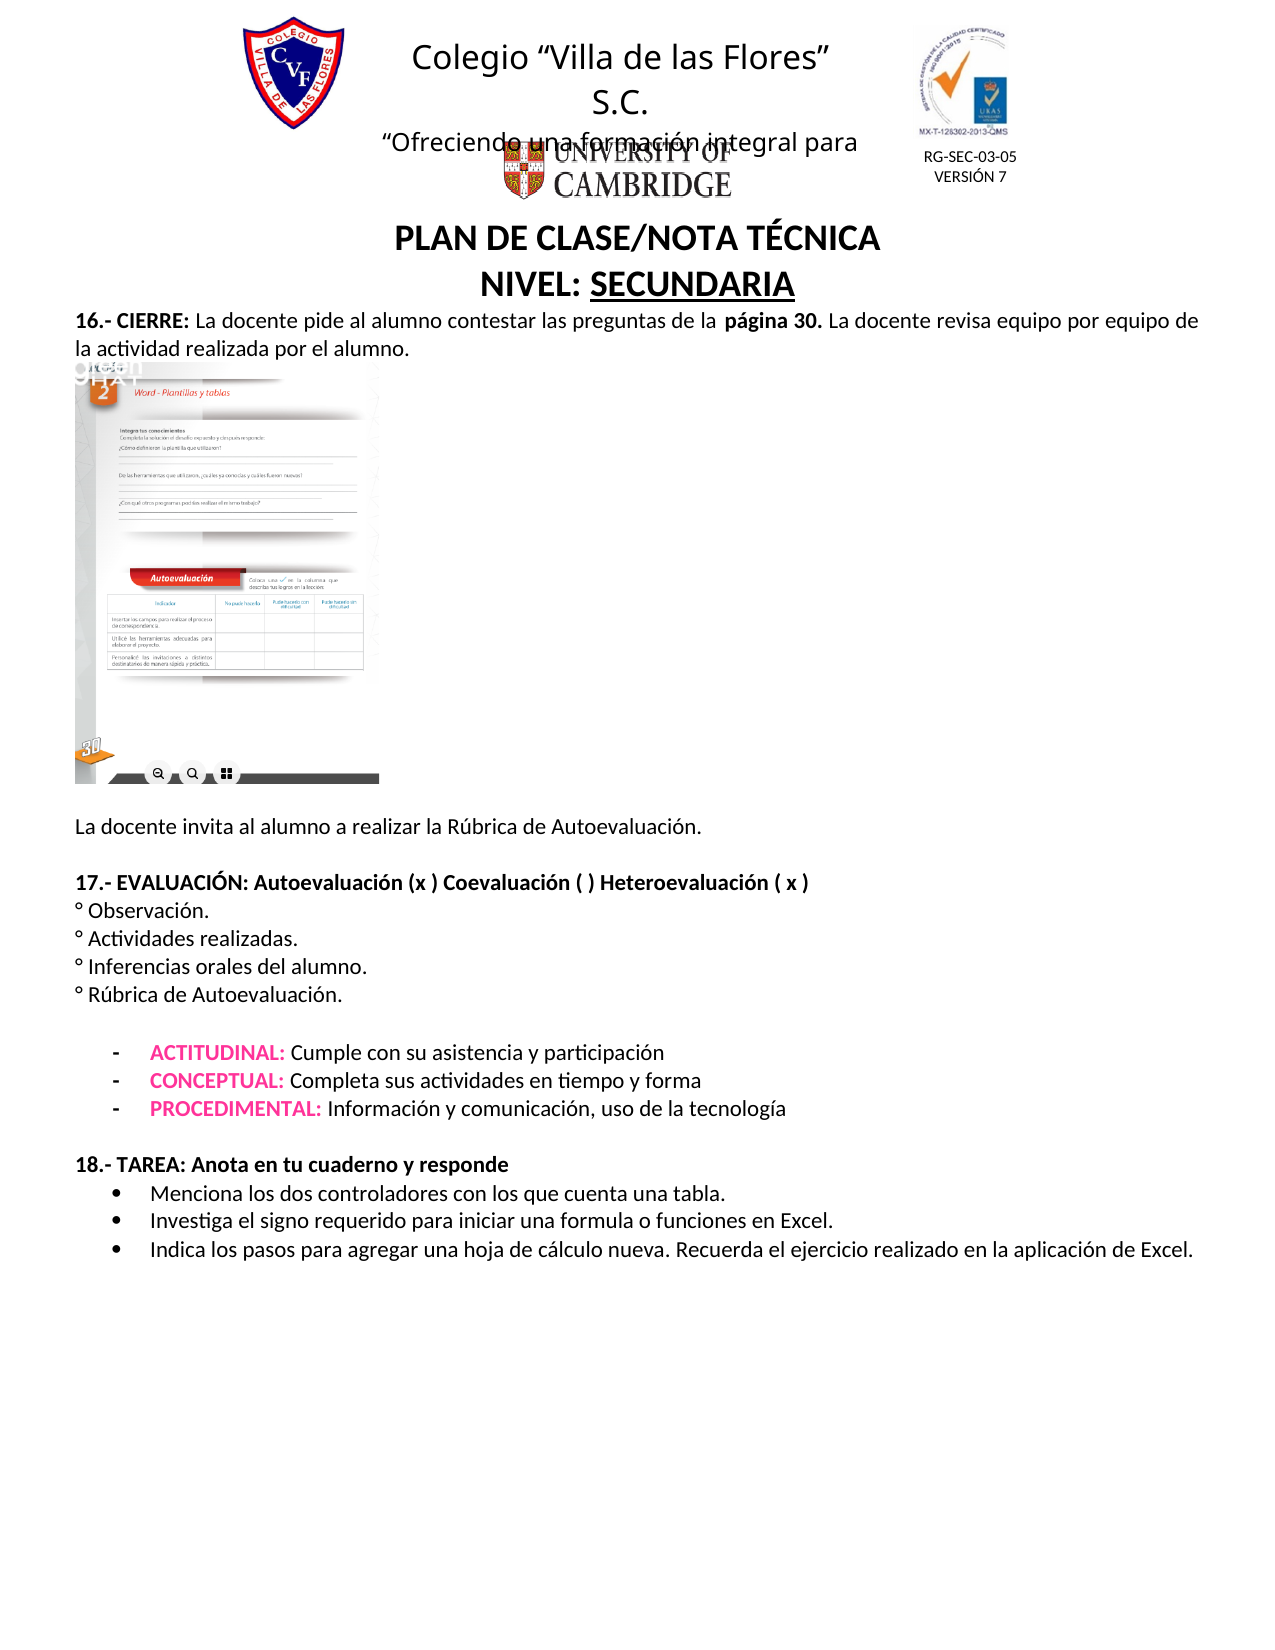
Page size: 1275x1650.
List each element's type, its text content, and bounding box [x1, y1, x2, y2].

list Menciona los dos controladores con los que cuenta una tabla. [112, 1179, 1200, 1207]
picture [75, 362, 380, 784]
list Investiga el signo requerido para iniciar una formula o funciones en Excel. [112, 1207, 1200, 1235]
text 18.- TAREA: Anota en tu cuaderno y responde [75, 1151, 1200, 1179]
list Indica los pasos para agregar una hoja de cálculo nueva. Recuerda el ejercicio realizado en la aplicación de Excel. [112, 1235, 1200, 1263]
text La docente invita al alumno a realizar la Rúbrica de Autoevaluación. [75, 812, 1200, 840]
list ACTITUDINAL: Cumple con su asistencia y participación [112, 1038, 1200, 1067]
text ° Inferencias orales del alumno. [75, 952, 1200, 980]
picture [237, 13, 352, 133]
text 17.- EVALUACIÓN: Autoevaluación (x ) Coevaluación ( ) Heteroevaluación ( x ) [75, 868, 1200, 896]
text ° Observación. [75, 896, 1200, 924]
text ° Actividades realizadas. [75, 924, 1200, 952]
text ° Rúbrica de Autoevaluación. [75, 980, 1200, 1008]
list CONCEPTUAL: Completa sus actividades en tiempo y forma [112, 1067, 1200, 1094]
list PROCEDIMENTAL: Información y comunicación, uso de la tecnología [112, 1094, 1200, 1123]
picture [913, 25, 1009, 138]
text 16.- CIERRE: La docente pide al alumno contestar las preguntas de la página 30. La docente revisa equipo por equipo de la actividad realizada por el alumno. [75, 306, 1200, 362]
